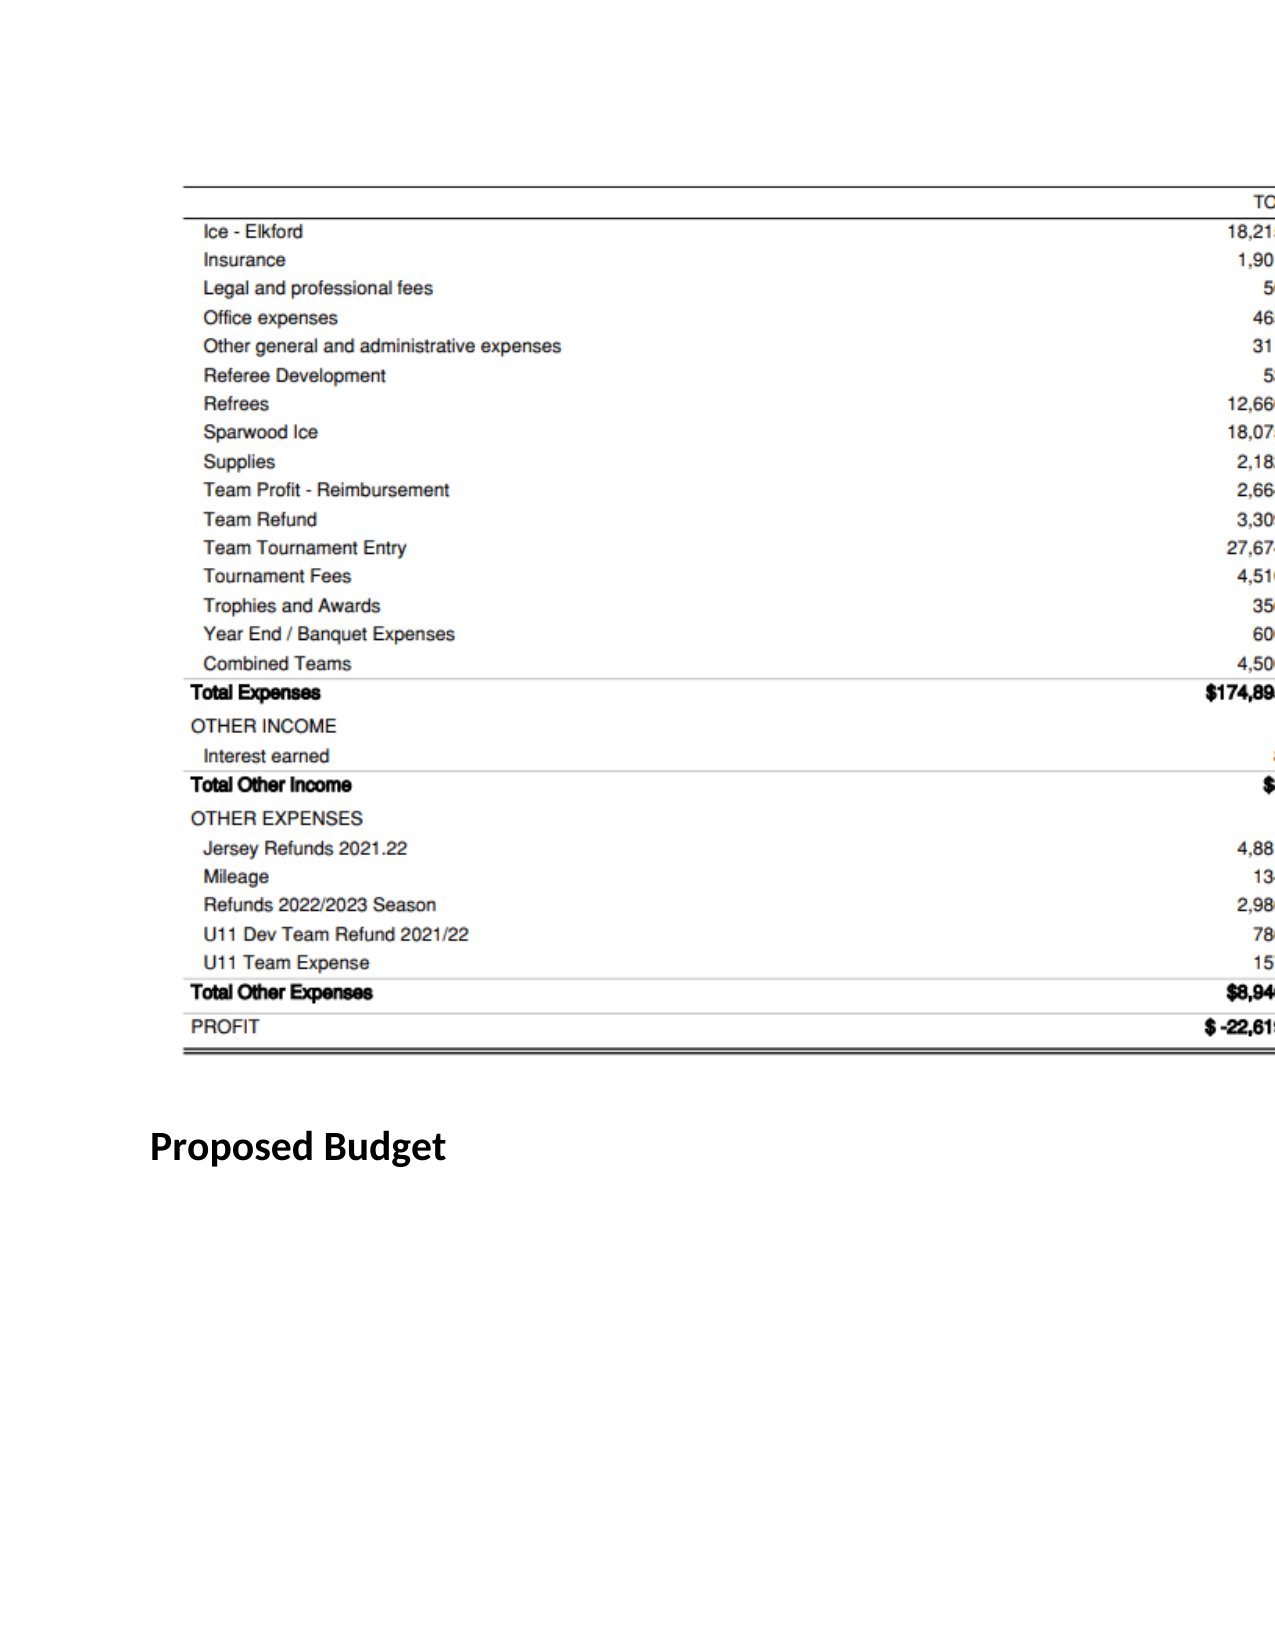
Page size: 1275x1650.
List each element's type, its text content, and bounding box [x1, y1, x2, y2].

picture [150, 150, 1275, 1093]
text Proposed Budget [150, 1120, 1125, 1171]
